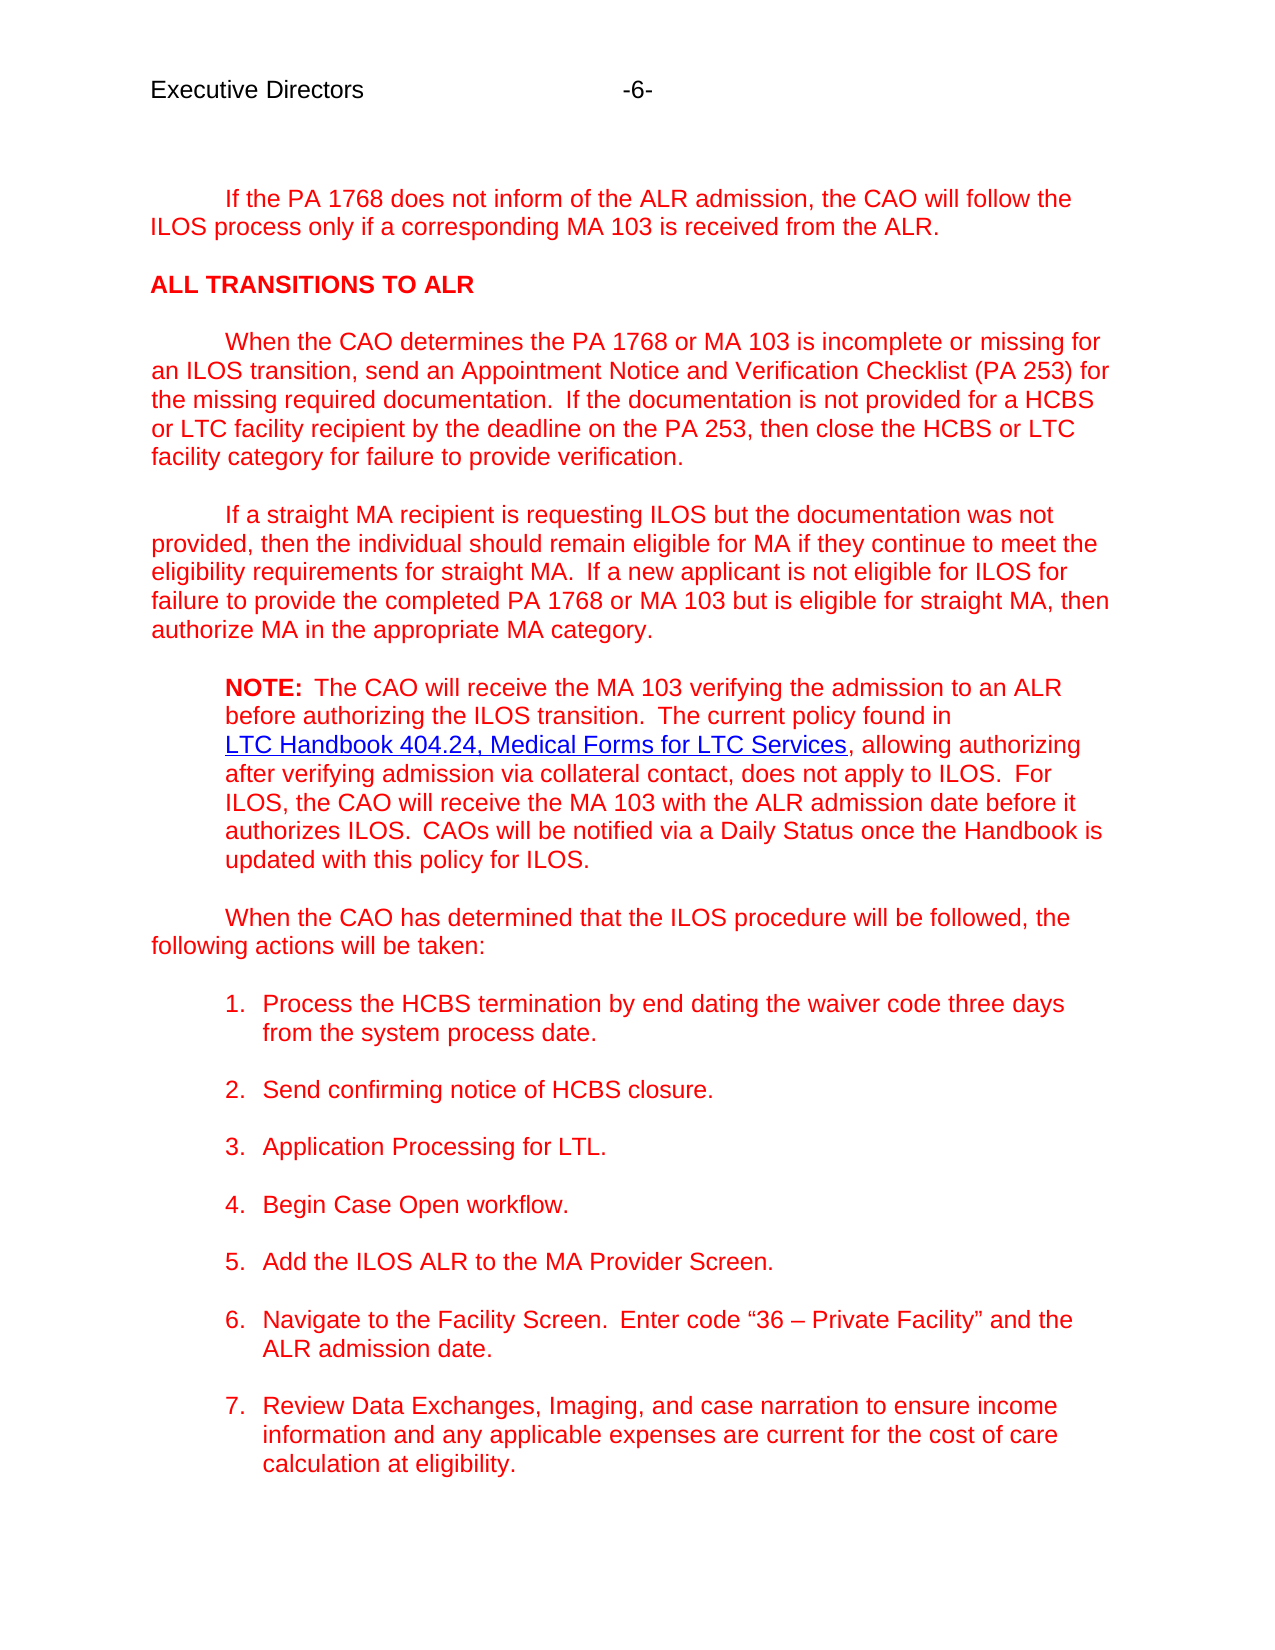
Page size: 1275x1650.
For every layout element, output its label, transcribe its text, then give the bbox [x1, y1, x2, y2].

text If a straight MA recipient is requesting ILOS but the documentation was not provided, then the individual should remain eligible for MA if they continue to meet the eligibility requirements for straight MA. If a new applicant is not eligible for ILOS for failure to provide the completed PA 1768 or MA 103 but is eligible for straight MA, then authorize MA in the appropriate MA category. [151, 500, 1125, 644]
list Review Data Exchanges, Imaging, and case narration to ensure income information and any applicable expenses are current for the cost of care calculation at eligibility. [225, 1391, 1058, 1477]
list Navigate to the Facility Screen. Enter code “36 – Private Facility” and the ALR admission date. [225, 1305, 1076, 1362]
list Application Processing for LTL. [225, 1132, 1135, 1161]
text When the CAO determines the PA 1768 or MA 103 is incomplete or missing for an ILOS transition, send an Appointment Notice and Verification Checklist (PA 253) for the missing required documentation. If the documentation is not provided for a HCBS or LTC facility recipient by the deadline on the PA 253, then close the HCBS or LTC facility category for failure to provide verification. [151, 327, 1114, 471]
list Begin Case Open workflow. [225, 1190, 1135, 1218]
list Send confirming notice of HCBS closure. [225, 1075, 1135, 1103]
list Process the HCBS termination by end dating the waiver code three days from the system process date. [225, 989, 1122, 1046]
text When the CAO has determined that the ILOS procedure will be followed, the following actions will be taken: [151, 902, 1116, 960]
text If the PA 1768 does not inform of the ALR admission, the CAO will follow the ILOS process only if a corresponding MA 103 is received from the ALR. [150, 184, 1095, 241]
text LTC Handbook 404.24, Medical Forms for LTC Services, allowing authorizing after verifying admission via collateral contact, does not apply to ILOS. For ILOS, the CAO will receive the MA 103 with the ALR admission date before it authorizes ILOS. CAOs will be notified via a Daily Status once the Handbook is updated with this policy for ILOS. [225, 730, 1114, 874]
list Add the ILOS ALR to the MA Provider Screen. [225, 1247, 1135, 1276]
subtitle ALL TRANSITIONS TO ALR [150, 270, 1135, 299]
text NOTE: The CAO will receive the MA 103 verifying the admission to an ALR before authorizing the ILOS transition. The current policy found in [225, 672, 1095, 730]
